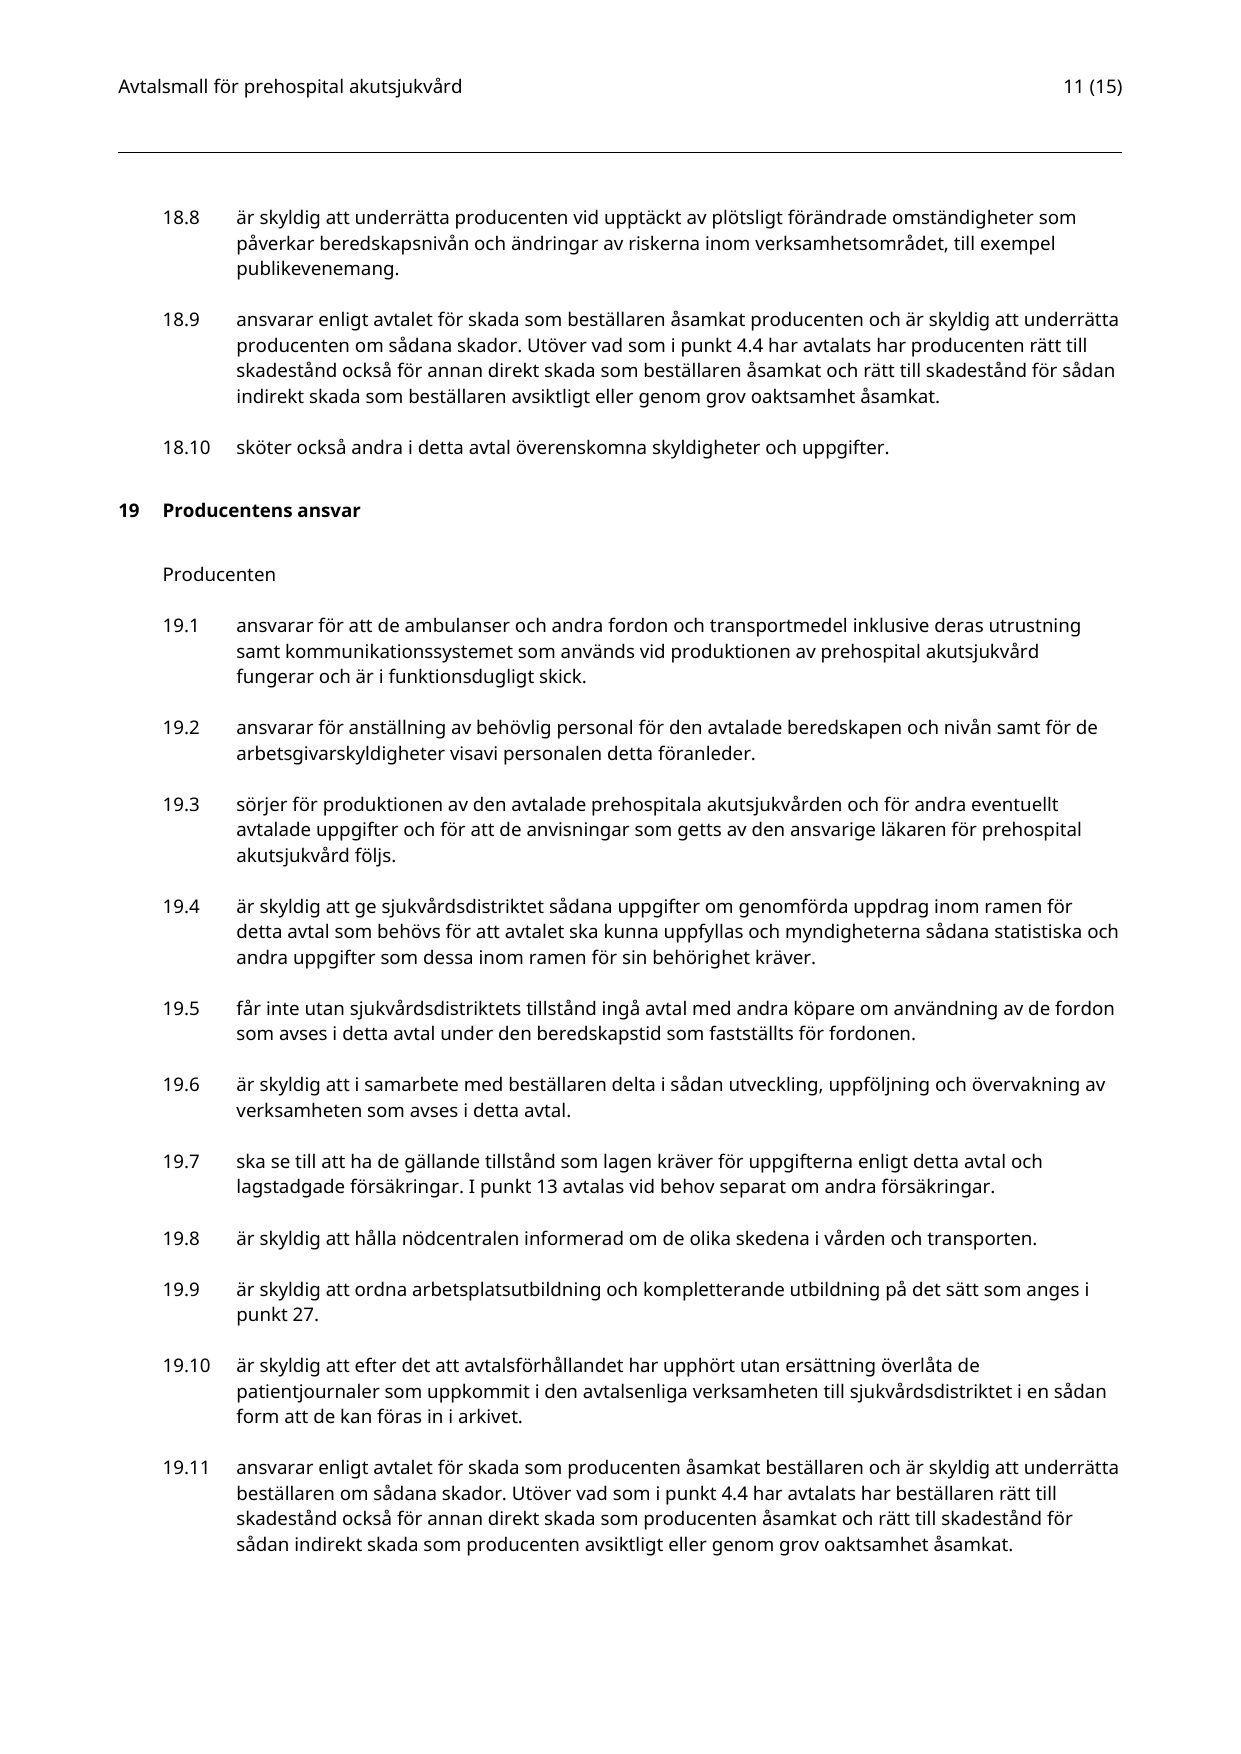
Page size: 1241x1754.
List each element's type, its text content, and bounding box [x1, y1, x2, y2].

text 19.7 ska se till att ha de gällande tillstånd som lagen kräver för uppgifterna enligt detta avtal och lagstadgade försäkringar. I punkt 13 avtalas vid behov separat om andra försäkringar. [162, 1148, 1122, 1199]
text 18.8 är skyldig att underrätta producenten vid upptäckt av plötsligt förändrade omständigheter som påverkar beredskapsnivån och ändringar av riskerna inom verksamhetsområdet, till exempel publikevenemang. [162, 204, 1122, 281]
text 18.10 sköter också andra i detta avtal överenskomna skyldigheter och uppgifter. [162, 434, 1122, 460]
text 19.8 är skyldig att hålla nödcentralen informerad om de olika skedena i vården och transporten. [162, 1225, 1122, 1250]
text 19 Producentens ansvar [118, 498, 1122, 523]
text 19.2 ansvarar för anställning av behövlig personal för den avtalade beredskapen och nivån samt för de arbetsgivarskyldigheter visavi personalen detta föranleder. [162, 714, 1122, 766]
text 19.5 får inte utan sjukvårdsdistriktets tillstånd ingå avtal med andra köpare om användning av de fordon som avses i detta avtal under den beredskapstid som fastställts för fordonen. [162, 995, 1122, 1046]
text Producenten [162, 561, 1122, 587]
text 19.11 ansvarar enligt avtalet för skada som producenten åsamkat beställaren och är skyldig att underrätta beställaren om sådana skador. Utöver vad som i punkt 4.4 har avtalats har beställaren rätt till skadestånd också för annan direkt skada som producenten åsamkat och rätt till skadestånd för sådan indirekt skada som producenten avsiktligt eller genom grov oaktsamhet åsamkat. [162, 1454, 1122, 1557]
text 18.9 ansvarar enligt avtalet för skada som beställaren åsamkat producenten och är skyldig att underrätta producenten om sådana skador. Utöver vad som i punkt 4.4 har avtalats har producenten rätt till skadestånd också för annan direkt skada som beställaren åsamkat och rätt till skadestånd för sådan indirekt skada som beställaren avsiktligt eller genom grov oaktsamhet åsamkat. [162, 307, 1122, 409]
text 19.1 ansvarar för att de ambulanser och andra fordon och transportmedel inklusive deras utrustning samt kommunikationssystemet som används vid produktionen av prehospital akutsjukvård fungerar och är i funktionsdugligt skick. [162, 612, 1122, 689]
text 19.4 är skyldig att ge sjukvårdsdistriktet sådana uppgifter om genomförda uppdrag inom ramen för detta avtal som behövs för att avtalet ska kunna uppfyllas och myndigheterna sådana statistiska och andra uppgifter som dessa inom ramen för sin behörighet kräver. [162, 893, 1122, 970]
text 19.3 sörjer för produktionen av den avtalade prehospitala akutsjukvården och för andra eventuellt avtalade uppgifter och för att de anvisningar som getts av den ansvarige läkaren för prehospital akutsjukvård följs. [162, 791, 1122, 868]
text 19.6 är skyldig att i samarbete med beställaren delta i sådan utveckling, uppföljning och övervakning av verksamheten som avses i detta avtal. [162, 1072, 1122, 1123]
text 19.9 är skyldig att ordna arbetsplatsutbildning och kompletterande utbildning på det sätt som anges i punkt 27. [162, 1276, 1122, 1327]
text 19.10 är skyldig att efter det att avtalsförhållandet har upphört utan ersättning överlåta de patientjournaler som uppkommit i den avtalsenliga verksamheten till sjukvårdsdistriktet i en sådan form att de kan föras in i arkivet. [162, 1352, 1122, 1429]
